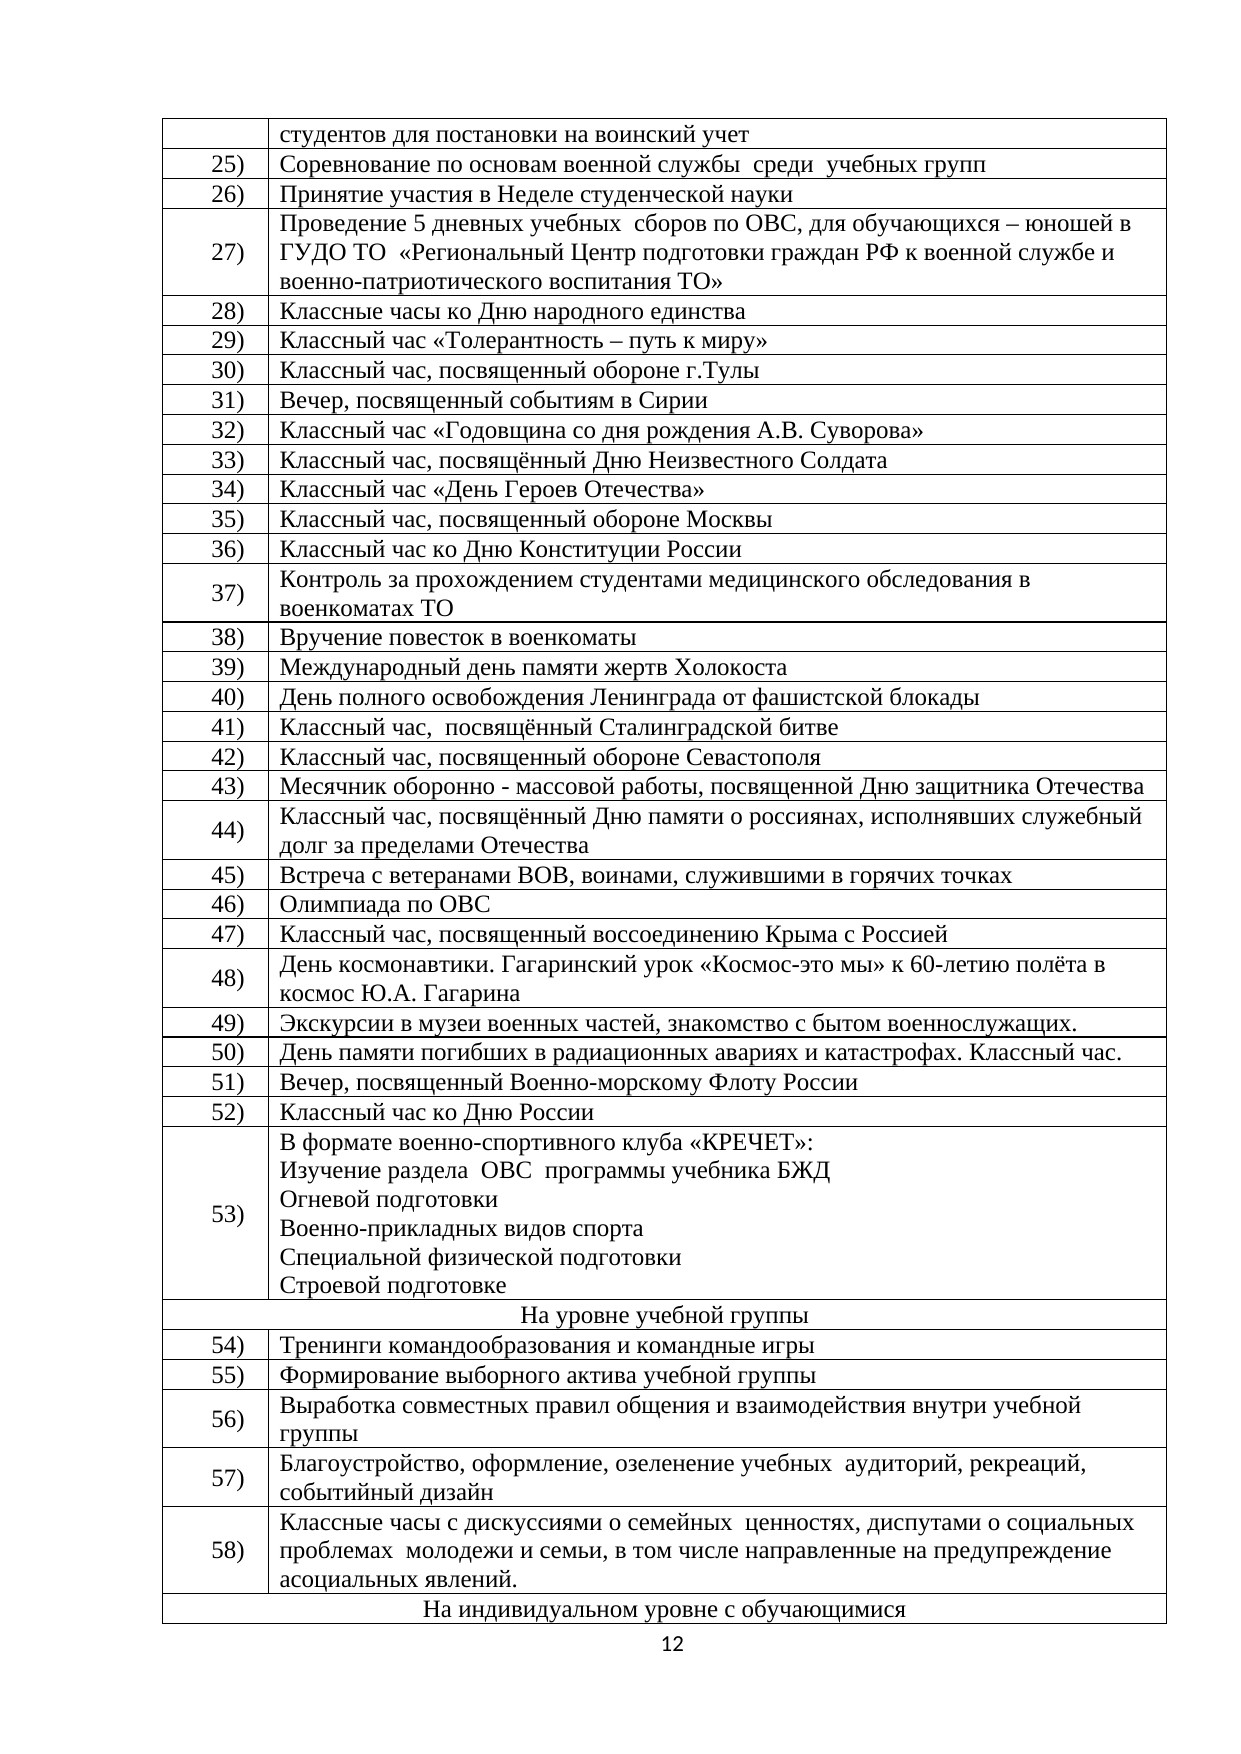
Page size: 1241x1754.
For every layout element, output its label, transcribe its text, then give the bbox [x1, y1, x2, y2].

table_cell Классные часы с дискуссиями о семейных ценностях, диспутами о социальных проблемах молодежи и семьи, в том числе направленные на предупреждение асоциальных явлений. [269, 1507, 1166, 1593]
table_cell [163, 1097, 268, 1126]
table_cell [163, 1360, 268, 1389]
table_cell [163, 475, 268, 503]
table_cell [163, 1448, 268, 1506]
table_cell Классный час, посвящённый Дню памяти о россиянах, исполнявших служебный долг за пределами Отечества [269, 801, 1166, 859]
table_cell [163, 564, 268, 621]
table_cell Классный час, посвященный воссоединению Крыма с Россией [269, 919, 1166, 948]
table_cell [163, 1390, 268, 1447]
table_cell Контроль за прохождением студентами медицинского обследования в военкоматах ТО [269, 564, 1166, 621]
table_cell [163, 801, 268, 859]
table_cell На индивидуальном уровне с обучающимися [163, 1594, 1166, 1623]
table_cell Классный час «Годовщина со дня рождения А.В. Суворова» [269, 415, 1166, 444]
table_cell [163, 415, 268, 444]
table_cell Классный час, посвящённый Дню Неизвестного Солдата [269, 445, 1166, 473]
table_cell [163, 771, 268, 800]
table_cell [163, 890, 268, 918]
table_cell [269, 119, 1166, 148]
table_cell Олимпиада по ОВС [269, 890, 1166, 918]
table_cell Благоустройство, оформление, озеленение учебных аудиторий, рекреаций, событийный дизайн [269, 1448, 1166, 1506]
table_cell Принятие участия в Неделе студенческой науки [269, 179, 1166, 207]
table_cell [163, 1008, 268, 1036]
table_cell [163, 1127, 268, 1299]
table_cell Вечер, посвященный событиям в Сирии [269, 385, 1166, 414]
table_cell Классный час ко Дню России [269, 1097, 1166, 1126]
table_cell Классный час ко Дню Конституции России [269, 534, 1166, 563]
table_cell [163, 119, 268, 148]
table_cell Встреча с ветеранами ВОВ, воинами, служившими в горячих точках [269, 860, 1166, 888]
table_cell Выработка совместных правил общения и взаимодействия внутри учебной группы [269, 1390, 1166, 1447]
table_cell [163, 949, 268, 1007]
table_cell Классный час «День Героев Отечества» [269, 475, 1166, 503]
table_cell [163, 742, 268, 770]
table_cell [163, 1038, 268, 1066]
table_cell [163, 355, 268, 384]
table_cell Классный час, посвященный обороне г.Тулы [269, 355, 1166, 384]
table_cell [163, 919, 268, 948]
table_cell [163, 712, 268, 741]
table_cell Проведение 5 дневных учебных сборов по ОВС, для обучающихся – юношей в ГУДО ТО «Региональный Центр подготовки граждан РФ к военной службе и военно-патриотического воспитания ТО» [269, 209, 1166, 295]
table_cell [163, 326, 268, 354]
table_cell На уровне учебной группы [163, 1300, 1166, 1329]
table_cell [163, 623, 268, 651]
table_cell [163, 860, 268, 888]
table_cell [163, 1067, 268, 1096]
table_cell Международный день памяти жертв Холокоста [269, 652, 1166, 681]
table_cell [163, 682, 268, 711]
table_cell Экскурсии в музеи военных частей, знакомство с бытом военнослужащих. [269, 1008, 1166, 1036]
table_cell [163, 445, 268, 473]
table_cell [163, 534, 268, 563]
table_cell [163, 1507, 268, 1593]
table_cell [163, 149, 268, 178]
table_cell Классные часы ко Дню народного единства [269, 296, 1166, 324]
table_cell Классный час «Толерантность – путь к миру» [269, 326, 1166, 354]
table_cell [163, 385, 268, 414]
table_cell В формате военно-спортивного клуба «КРЕЧЕТ»: Изучение раздела ОВС программы учебника БЖД Огневой подготовки Военно-прикладных видов спорта Специальной физической подготовки Строевой подготовке [269, 1127, 1166, 1299]
table_cell Вручение повесток в военкоматы [269, 623, 1166, 651]
table_cell Соревнование по основам военной службы среди учебных групп [269, 149, 1166, 178]
table_cell Классный час, посвящённый Сталинградской битве [269, 712, 1166, 741]
table_cell Месячник оборонно - массовой работы, посвященной Дню защитника Отечества [269, 771, 1166, 800]
table_cell Формирование выборного актива учебной группы [269, 1360, 1166, 1389]
table_cell День космонавтики. Гагаринский урок «Космос-это мы» к 60-летию полёта в космос Ю.А. Гагарина [269, 949, 1166, 1007]
table_cell [163, 296, 268, 324]
table_cell Классный час, посвященный обороне Москвы [269, 504, 1166, 533]
table_cell День полного освобождения Ленинграда от фашистской блокады [269, 682, 1166, 711]
table_cell [163, 504, 268, 533]
table_cell [163, 179, 268, 207]
table_cell Вечер, посвященный Военно-морскому Флоту России [269, 1067, 1166, 1096]
table_cell День памяти погибших в радиационных авариях и катастрофах. Классный час. [269, 1038, 1166, 1066]
table_cell [163, 209, 268, 295]
table_cell [163, 652, 268, 681]
table_cell Классный час, посвященный обороне Севастополя [269, 742, 1166, 770]
table_cell [163, 1330, 268, 1359]
table_cell Тренинги командообразования и командные игры [269, 1330, 1166, 1359]
